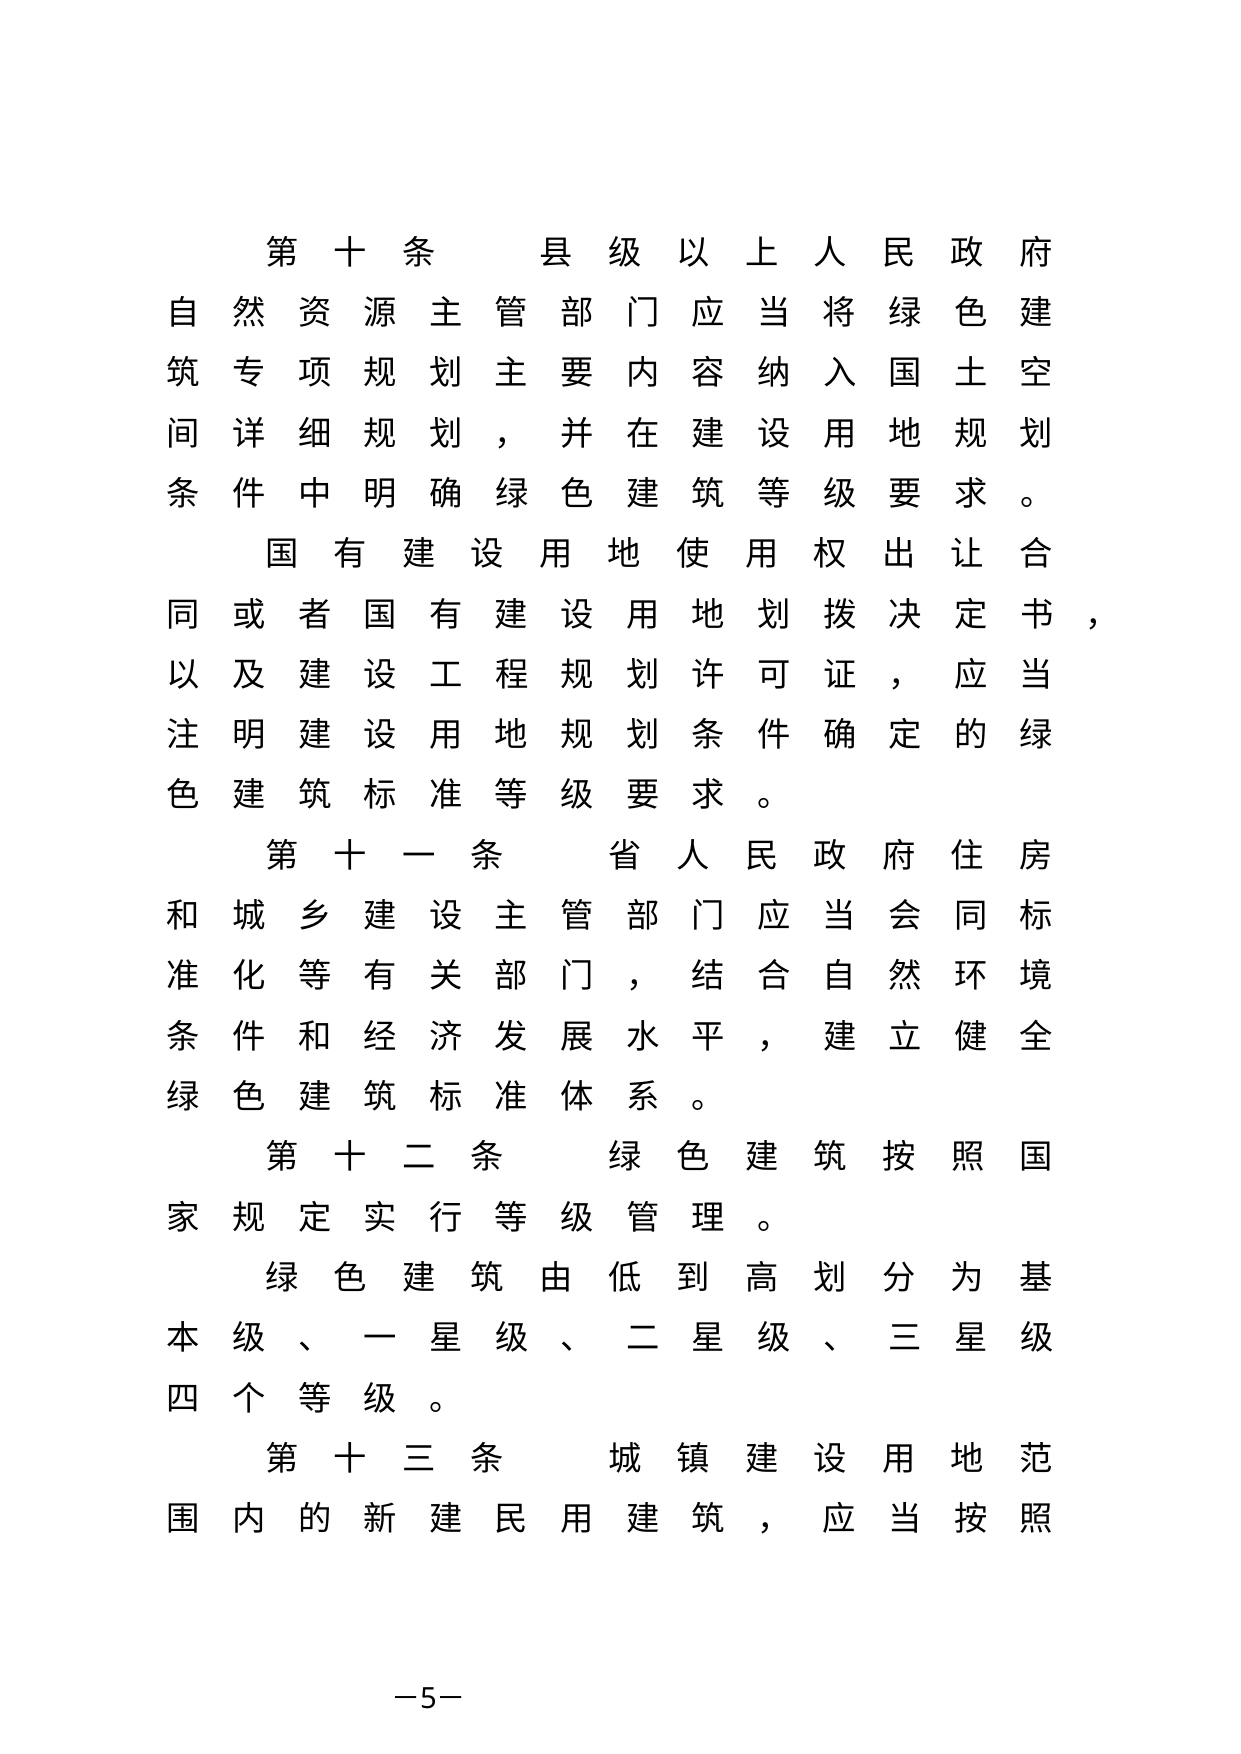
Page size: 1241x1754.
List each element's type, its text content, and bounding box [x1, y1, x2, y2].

text 绿色建筑由低到高划分为基本级、一星级、二星级、三星级四个等级。 [167, 1245, 1085, 1426]
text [167, 1426, 1085, 1546]
text 国有建设用地使用权出让合同或者国有建设用地划拨决定书，以及建设工程规划许可证，应当注明建设用地规划条件确定的绿色建筑标准等级要求。 [167, 521, 1085, 822]
text 第十一条 省人民政府住房和城乡建设主管部门应当会同标准化等有关部门，结合自然环境条件和经济发展水平，建立健全绿色建筑标准体系。 [167, 822, 1085, 1124]
text 第十二条 绿色建筑按照国家规定实行等级管理。 [167, 1124, 1085, 1245]
text 第十条 县级以上人民政府自然资源主管部门应当将绿色建筑专项规划主要内容纳入国土空间详细规划，并在建设用地规划条件中明确绿色建筑等级要求。 [167, 219, 1085, 521]
